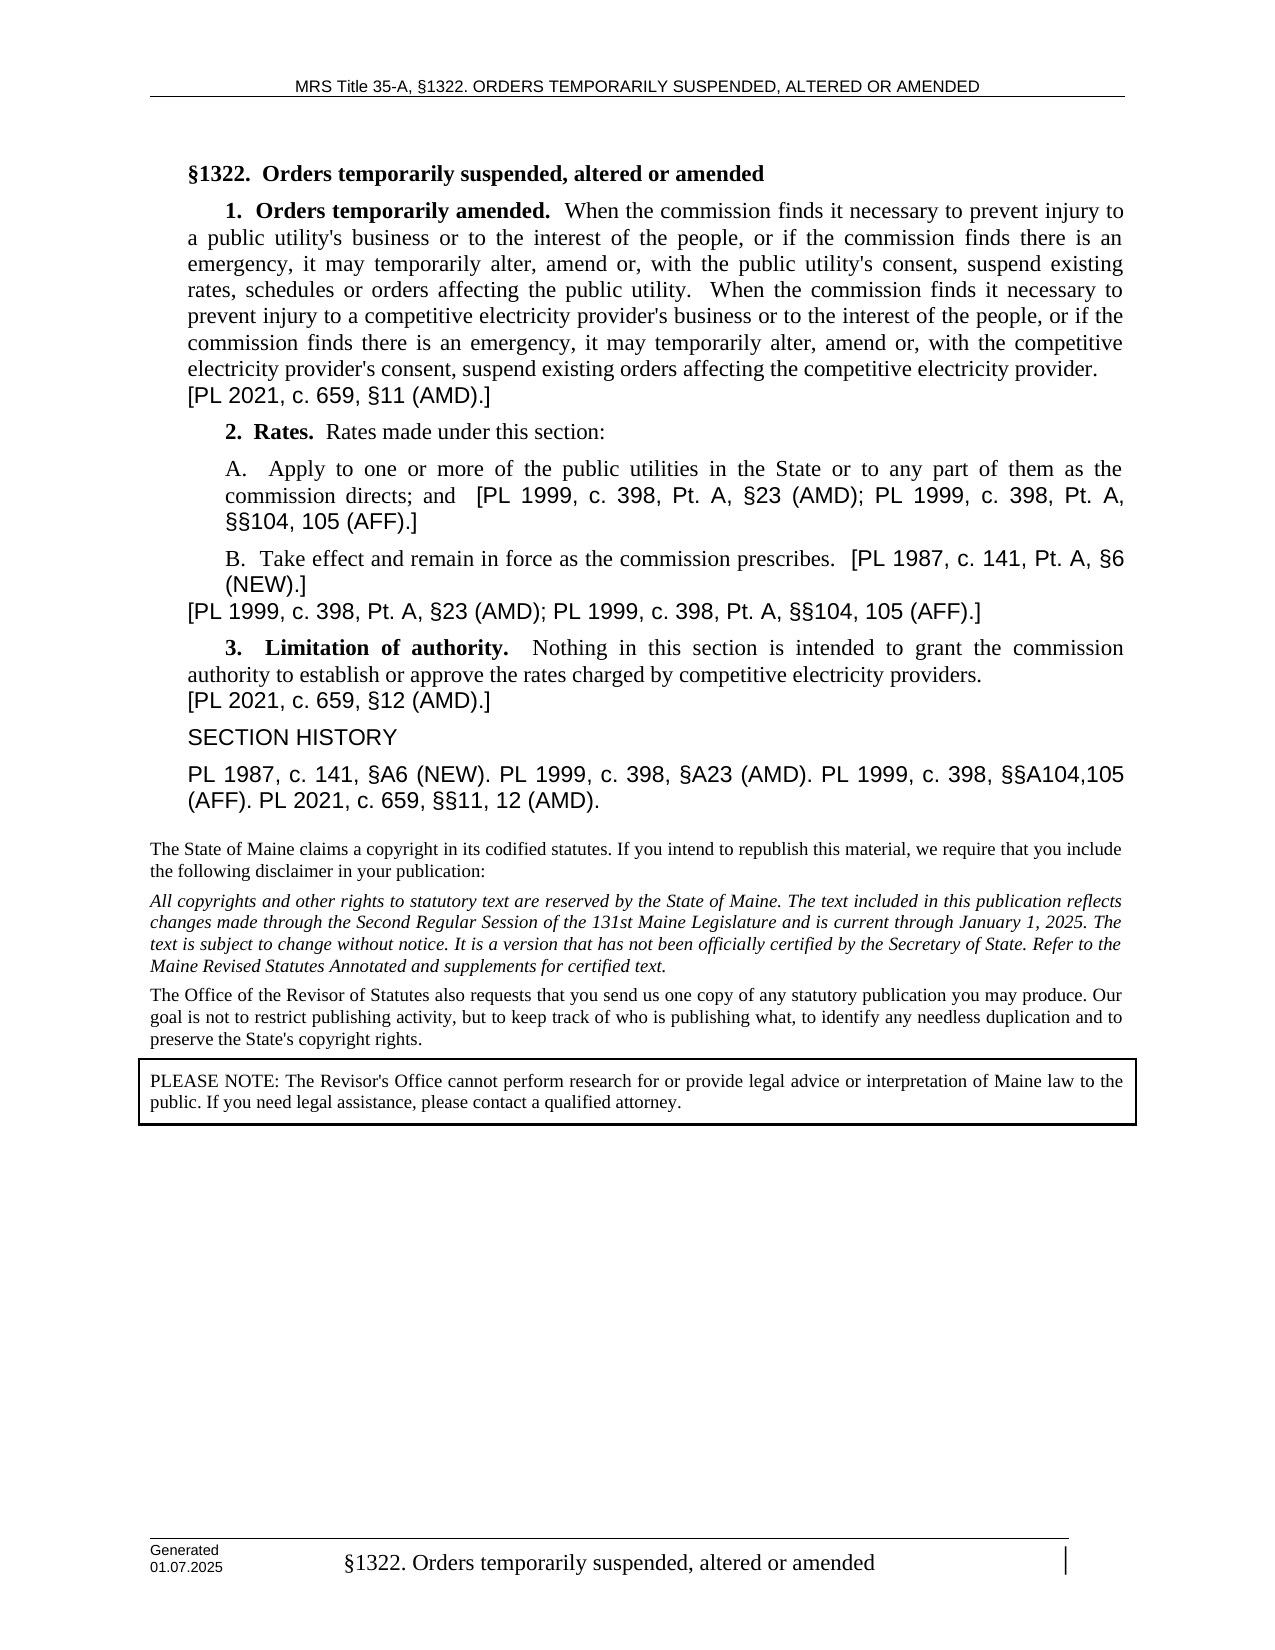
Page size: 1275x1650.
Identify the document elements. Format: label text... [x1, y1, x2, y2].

text 1. Orders temporarily amended. When the commission finds it necessary to prevent injury to a public utility's business or to the interest of the people, or if the commission finds there is an emergency, it may temporarily alter, amend or, with the public utility's consent, suspend existing rates, schedules or orders affecting the public utility. When the commission finds it necessary to prevent injury to a competitive electricity provider's business or to the interest of the people, or if the commission finds there is an emergency, it may temporarily alter, amend or, with the competitive electricity provider's consent, suspend existing orders affecting the competitive electricity provider. [187, 197, 1125, 382]
text The State of Maine claims a copyright in its codified statutes. If you intend to republish this material, we require that you include the following disclaimer in your publication: [150, 838, 1125, 881]
text §1322. Orders temporarily suspended, altered or amended [187, 160, 1125, 187]
text All copyrights and other rights to statutory text are reserved by the State of Maine. The text included in this publication reflects changes made through the Second Regular Session of the 131st Maine Legislature and is current through January 1, 2025 . The text is subject to change without notice. It is a version that has not been officially certified by the Secretary of State. Refer to the Maine Revised Statutes Annotated and supplements for certified text. [150, 890, 1125, 976]
text SECTION HISTORY [187, 724, 1125, 750]
text A. Apply to one or more of the public utilities in the State or to any part of them as the commission directs; and [PL 1999, c. 398, Pt. A, §23 (AMD); PL 1999, c. 398, Pt. A, §§104, 105 (AFF).] [225, 455, 1125, 534]
text [PL 2021, c. 659, §11 (AMD).] [187, 382, 1125, 408]
text The Office of the Revisor of Statutes also requests that you send us one copy of any statutory publication you may produce. Our goal is not to restrict publishing activity, but to keep track of who is publishing what, to identify any needless duplication and to preserve the State's copyright rights. [150, 984, 1125, 1049]
text B. Take effect and remain in force as the commission prescribes. [PL 1987, c. 141, Pt. A, §6 (NEW).] [225, 545, 1125, 598]
text 3. Limitation of authority. Nothing in this section is intended to grant the commission authority to establish or approve the rates charged by competitive electricity providers. [187, 634, 1125, 687]
text [PL 2021, c. 659, §12 (AMD).] [187, 687, 1125, 713]
text [PL 1999, c. 398, Pt. A, §23 (AMD); PL 1999, c. 398, Pt. A, §§104, 105 (AFF).] [187, 598, 1125, 624]
text PL 1987, c. 141, §A6 (NEW). PL 1999, c. 398, §A23 (AMD). PL 1999, c. 398, §§A104,105 (AFF). PL 2021, c. 659, §§11, 12 (AMD). [187, 761, 1125, 813]
text PLEASE NOTE: The Revisor's Office cannot perform research for or provide legal advice or interpretation of Maine law to the public. If you need legal assistance, please contact a qualified attorney. [140, 1060, 1135, 1123]
text 2. Rates. Rates made under this section: [187, 418, 1125, 445]
